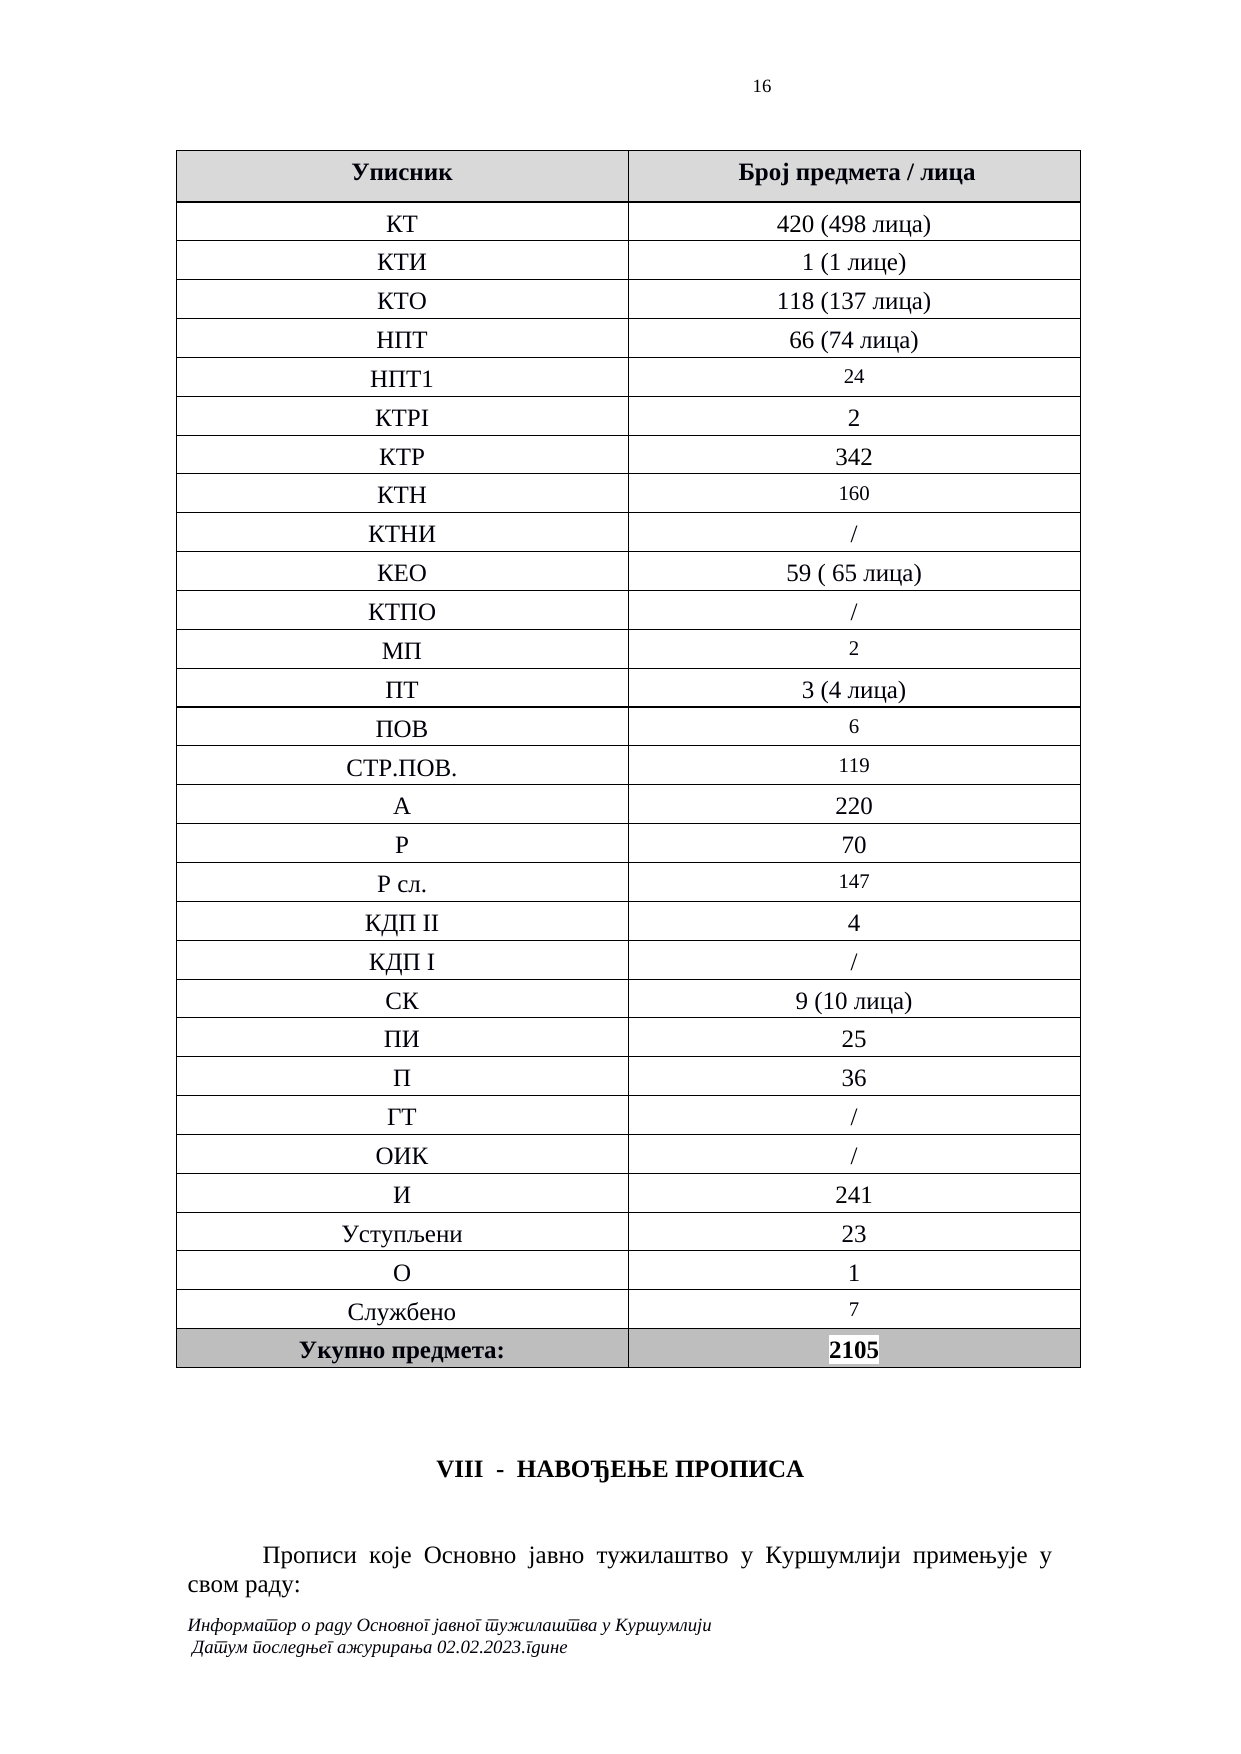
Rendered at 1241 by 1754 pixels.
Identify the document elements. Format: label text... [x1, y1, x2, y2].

table_cell КТО [177, 280, 628, 318]
table_cell Р сл. [177, 863, 628, 901]
table_cell 2 [629, 397, 1080, 434]
table_cell 70 [629, 824, 1080, 862]
table_cell Службено [177, 1290, 628, 1328]
table_cell 1 [629, 1251, 1080, 1289]
table_cell / [629, 591, 1080, 629]
table_cell 118 (137 лица) [629, 280, 1080, 318]
table_cell КЕО [177, 552, 628, 590]
table_cell 24 [629, 358, 1080, 396]
table_cell 9 (10 лица) [629, 980, 1080, 1017]
table_cell 119 [629, 746, 1080, 784]
table_cell СК [177, 980, 628, 1017]
table_cell ОИК [177, 1135, 628, 1173]
table_cell И [177, 1174, 628, 1212]
table_cell ПОВ [177, 708, 628, 745]
table_cell 7 [629, 1290, 1080, 1328]
table_cell 160 [629, 474, 1080, 512]
table_cell / [629, 1096, 1080, 1134]
table_cell А [177, 785, 628, 823]
table_cell КТН [177, 474, 628, 512]
table_header Уписник [177, 151, 628, 201]
table_cell / [629, 1135, 1080, 1173]
table_cell Р [177, 824, 628, 862]
table_cell Уступљени [177, 1213, 628, 1250]
table_cell МП [177, 630, 628, 668]
table_cell НПТ1 [177, 358, 628, 396]
table_cell П [177, 1057, 628, 1095]
table_cell / [629, 513, 1080, 551]
table_cell КТ [177, 203, 628, 240]
list VIII - НАВОЂЕЊЕ ПРОПИСА [187, 1454, 1053, 1483]
table_cell 66 (74 лица) [629, 319, 1080, 357]
table_cell 59 ( 65 лица) [629, 552, 1080, 590]
table_cell КТПО [177, 591, 628, 629]
table_cell ПТ [177, 669, 628, 706]
table_cell 6 [629, 708, 1080, 745]
table_cell ПИ [177, 1018, 628, 1056]
table_cell КТРI [177, 397, 628, 434]
table_cell 3 (4 лица) [629, 669, 1080, 706]
table_cell КТНИ [177, 513, 628, 551]
table_cell 23 [629, 1213, 1080, 1250]
table_cell 420 (498 лица) [629, 203, 1080, 240]
table_cell 4 [629, 902, 1080, 939]
table_cell 220 [629, 785, 1080, 823]
list Прописи које Основно јавно тужилаштво у Куршумлији примењује у свом раду: [187, 1541, 1053, 1598]
table_cell ГТ [177, 1096, 628, 1134]
table_cell 25 [629, 1018, 1080, 1056]
table_cell НПТ [177, 319, 628, 357]
table_cell 2105 [629, 1329, 1080, 1367]
table_cell / [629, 941, 1080, 978]
table_cell 342 [629, 436, 1080, 473]
table_cell 2 [629, 630, 1080, 668]
table_cell КДП I [177, 941, 628, 978]
table_cell 241 [629, 1174, 1080, 1212]
table_cell СТР.ПОВ. [177, 746, 628, 784]
table_cell КДП II [177, 902, 628, 939]
table_cell Укупно предмета: [177, 1329, 628, 1367]
table_cell 36 [629, 1057, 1080, 1095]
table_cell КТИ [177, 241, 628, 279]
table_cell 1 (1 лице) [629, 241, 1080, 279]
table_cell КТР [177, 436, 628, 473]
table_header Број предмета / лица [629, 151, 1080, 201]
table_cell 147 [629, 863, 1080, 901]
table_cell О [177, 1251, 628, 1289]
